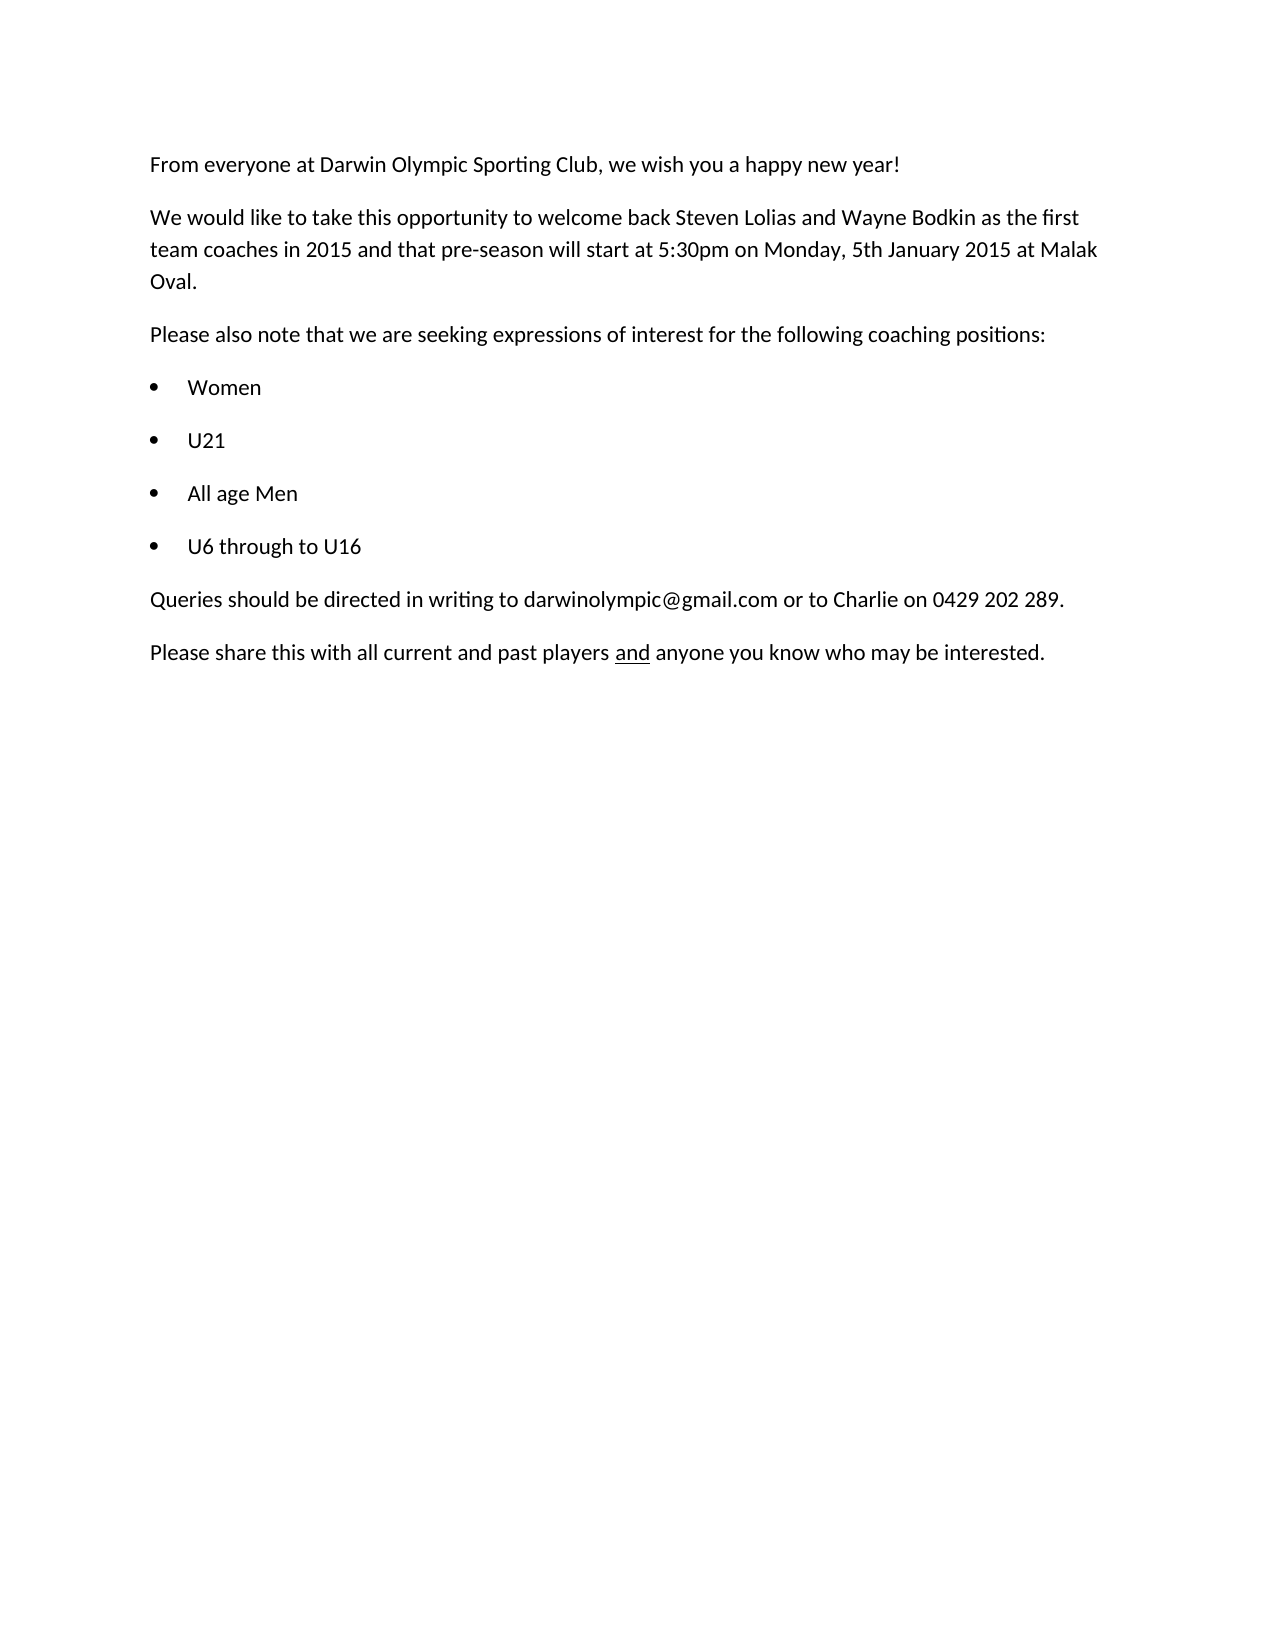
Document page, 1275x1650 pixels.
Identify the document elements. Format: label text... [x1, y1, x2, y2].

list Women [150, 373, 1125, 401]
text Queries should be directed in writing to darwinolympic@gmail.com or to Charlie on 0429 202 289. [150, 586, 1125, 613]
list All age Men [150, 479, 1125, 507]
text From everyone at Darwin Olympic Sporting Club, we wish you a happy new year! [150, 150, 1125, 178]
text Please share this with all current and past players and anyone you know who may be interested. [150, 638, 1125, 667]
list U21 [150, 426, 1125, 454]
text Please also note that we are seeking expressions of interest for the following coaching positions: [150, 320, 1125, 348]
text We would like to take this opportunity to welcome back Steven Lolias and Wayne Bodkin as the first team coaches in 2015 and that pre-season will start at 5:30pm on Monday, 5th January 2015 at Malak Oval. [150, 203, 1125, 295]
list U6 through to U16 [150, 532, 1125, 561]
